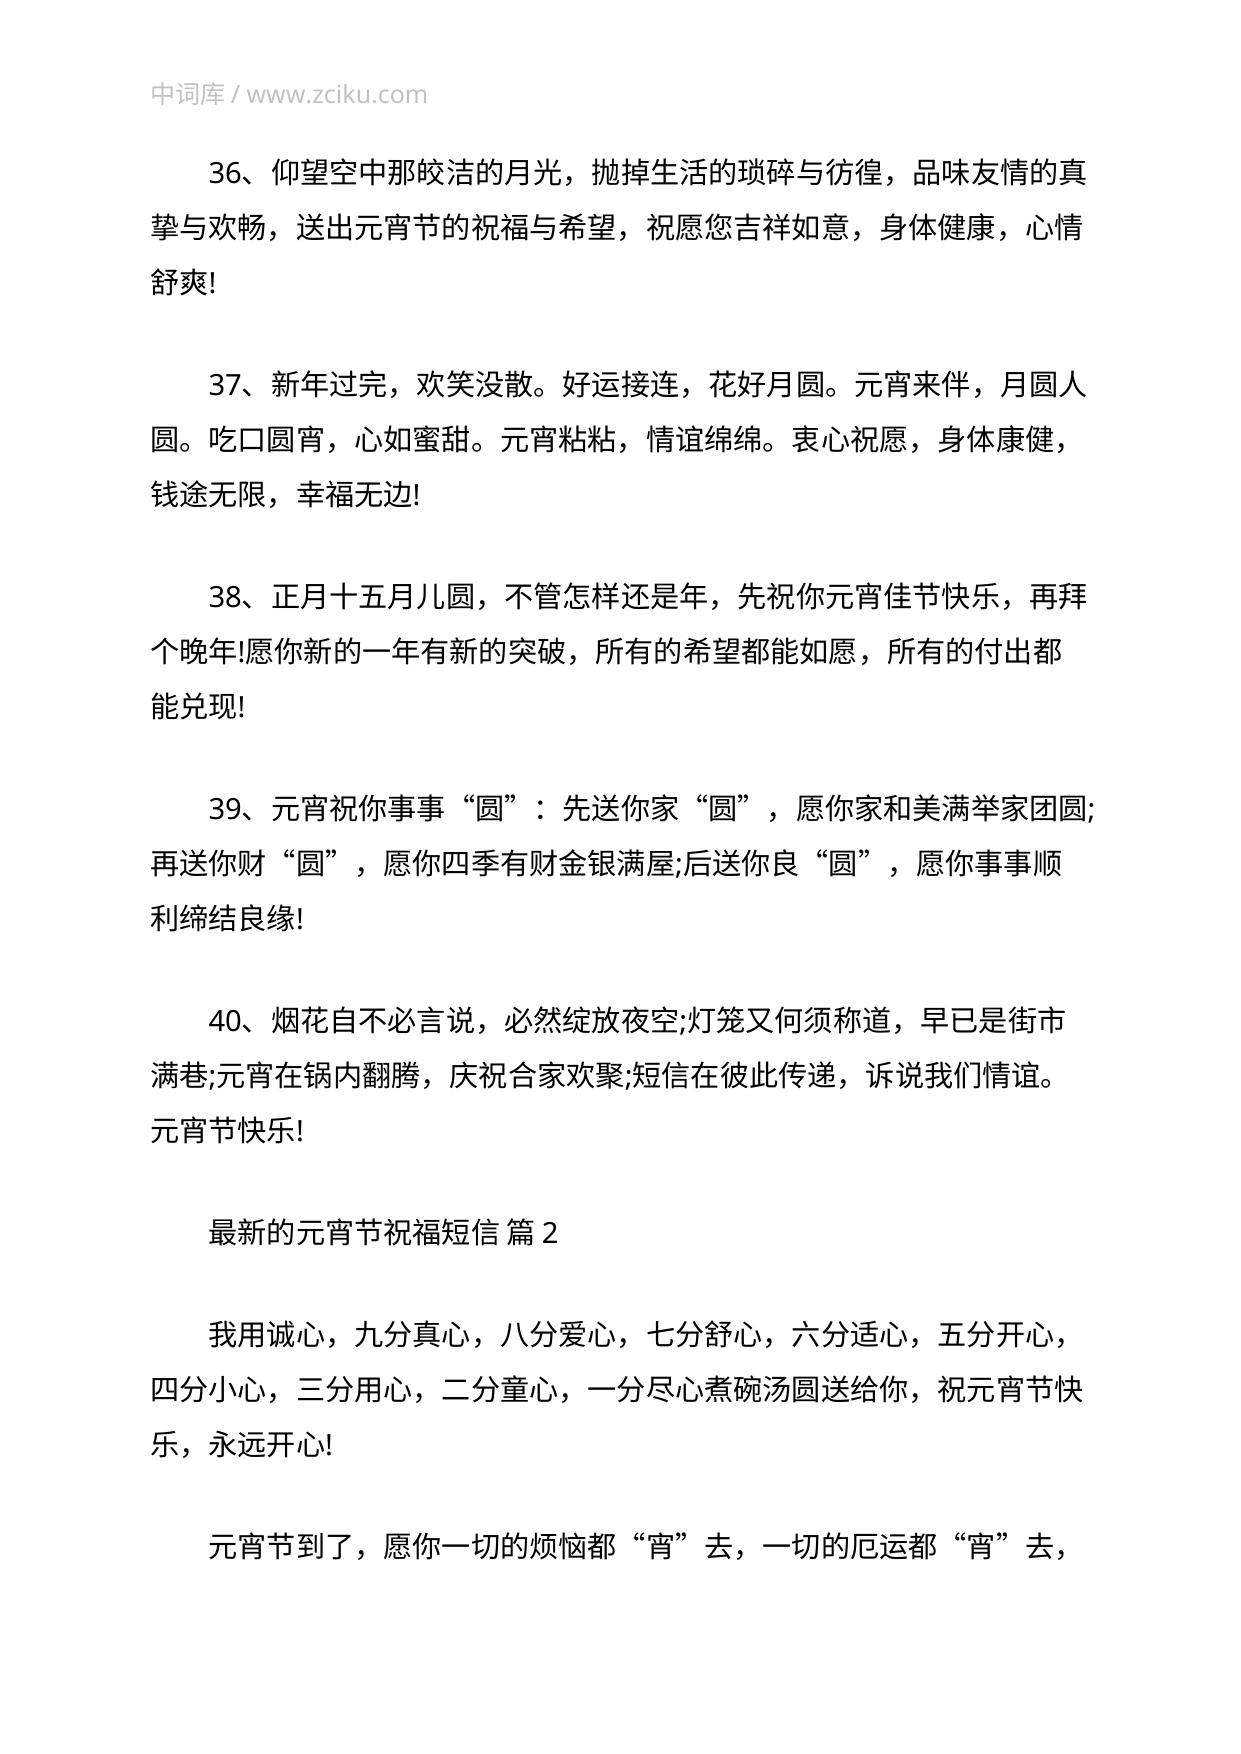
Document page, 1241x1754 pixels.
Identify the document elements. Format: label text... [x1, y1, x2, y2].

text 39、元宵祝你事事“圆”：先送你家“圆”，愿你家和美满举家团圆;再送你财“圆”，愿你四季有财金银满屋;后送你良“圆”，愿你事事顺利缔结良缘! [150, 786, 1090, 938]
text 38、正月十五月儿圆，不管怎样还是年，先祝你元宵佳节快乐，再拜个晚年!愿你新的一年有新的突破，所有的希望都能如愿，所有的付出都能兑现! [150, 574, 1090, 726]
text 40、烟花自不必言说，必然绽放夜空;灯笼又何须称道，早已是街市满巷;元宵在锅内翻腾，庆祝合家欢聚;短信在彼此传递，诉说我们情谊。元宵节快乐! [150, 998, 1090, 1150]
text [150, 1523, 1090, 1566]
text 36、仰望空中那皎洁的月光，抛掉生活的琐碎与彷徨，品味友情的真挚与欢畅，送出元宵节的祝福与希望，祝愿您吉祥如意，身体健康，心情舒爽! [150, 150, 1090, 302]
text 最新的元宵节祝福短信 篇2 [150, 1210, 1090, 1252]
text 我用诚心，九分真心，八分爱心，七分舒心，六分适心，五分开心，四分小心，三分用心，二分童心，一分尽心煮碗汤圆送给你，祝元宵节快乐，永远开心! [150, 1312, 1090, 1464]
text 37、新年过完，欢笑没散。好运接连，花好月圆。元宵来伴，月圆人圆。吃口圆宵，心如蜜甜。元宵粘粘，情谊绵绵。衷心祝愿，身体康健，钱途无限，幸福无边! [150, 362, 1090, 514]
